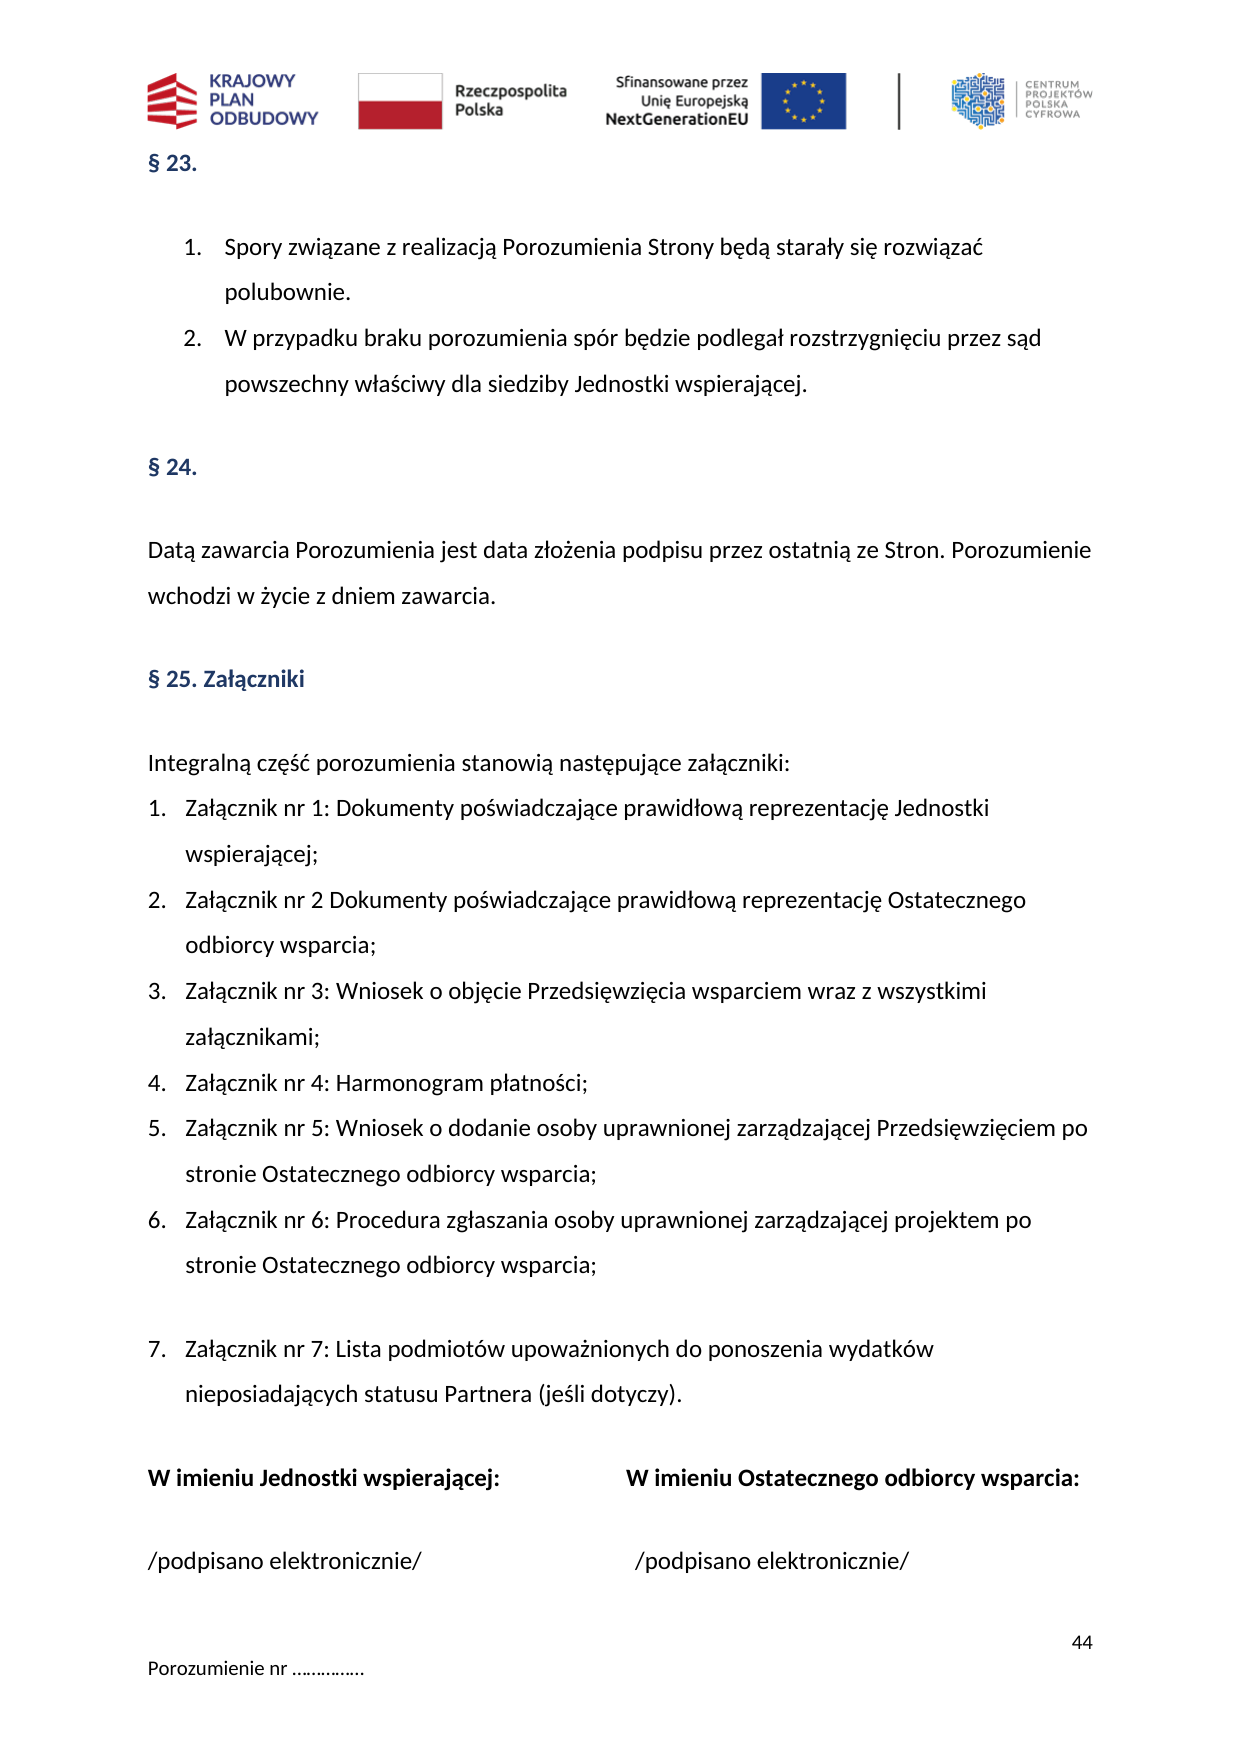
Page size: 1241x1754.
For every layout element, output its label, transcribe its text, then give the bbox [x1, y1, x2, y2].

subtitle § 23. [148, 148, 1093, 178]
text Datą zawarcia Porozumienia jest data złożenia podpisu przez ostatnią ze Stron. Porozumienie wchodzi w życie z dniem zawarcia. [148, 534, 1093, 611]
list Załącznik nr 1: Dokumenty poświadczające prawidłową reprezentację Jednostki wspierającej; [148, 792, 1093, 869]
text Integralną część porozumienia stanowią następujące załączniki: [148, 747, 1093, 777]
list Załącznik nr 5: Wniosek o dodanie osoby uprawnionej zarządzającej Przedsięwzięciem po stronie Ostatecznego odbiorcy wsparcia; [148, 1112, 1093, 1189]
list Załącznik nr 3: Wniosek o objęcie Przedsięwzięcia wsparciem wraz z wszystkimi załącznikami; [148, 975, 1093, 1052]
text W imieniu Jednostki wspierającej: W imieniu Ostatecznego odbiorcy wsparcia: [148, 1462, 1093, 1492]
list Załącznik nr 2 Dokumenty poświadczające prawidłową reprezentację Ostatecznego odbiorcy wsparcia; [148, 884, 1093, 960]
list Załącznik nr 4: Harmonogram płatności; [148, 1067, 1093, 1097]
subtitle § 25. Załączniki [148, 663, 1093, 694]
picture [147, 73, 1093, 130]
list Spory związane z realizacją Porozumienia Strony będą starały się rozwiązać polubownie. [183, 231, 1093, 307]
text /podpisano elektronicznie/ /podpisano elektronicznie/ [148, 1545, 1093, 1576]
list Załącznik nr 6: Procedura zgłaszania osoby uprawnionej zarządzającej projektem po stronie Ostatecznego odbiorcy wsparcia; [148, 1204, 1093, 1280]
list Załącznik nr 7: Lista podmiotów upoważnionych do ponoszenia wydatków nieposiadających statusu Partnera (jeśli dotyczy). [148, 1333, 1093, 1409]
subtitle § 24. [148, 451, 1093, 482]
list W przypadku braku porozumienia spór będzie podlegał rozstrzygnięciu przez sąd powszechny właściwy dla siedziby Jednostki wspierającej. [183, 322, 1093, 398]
